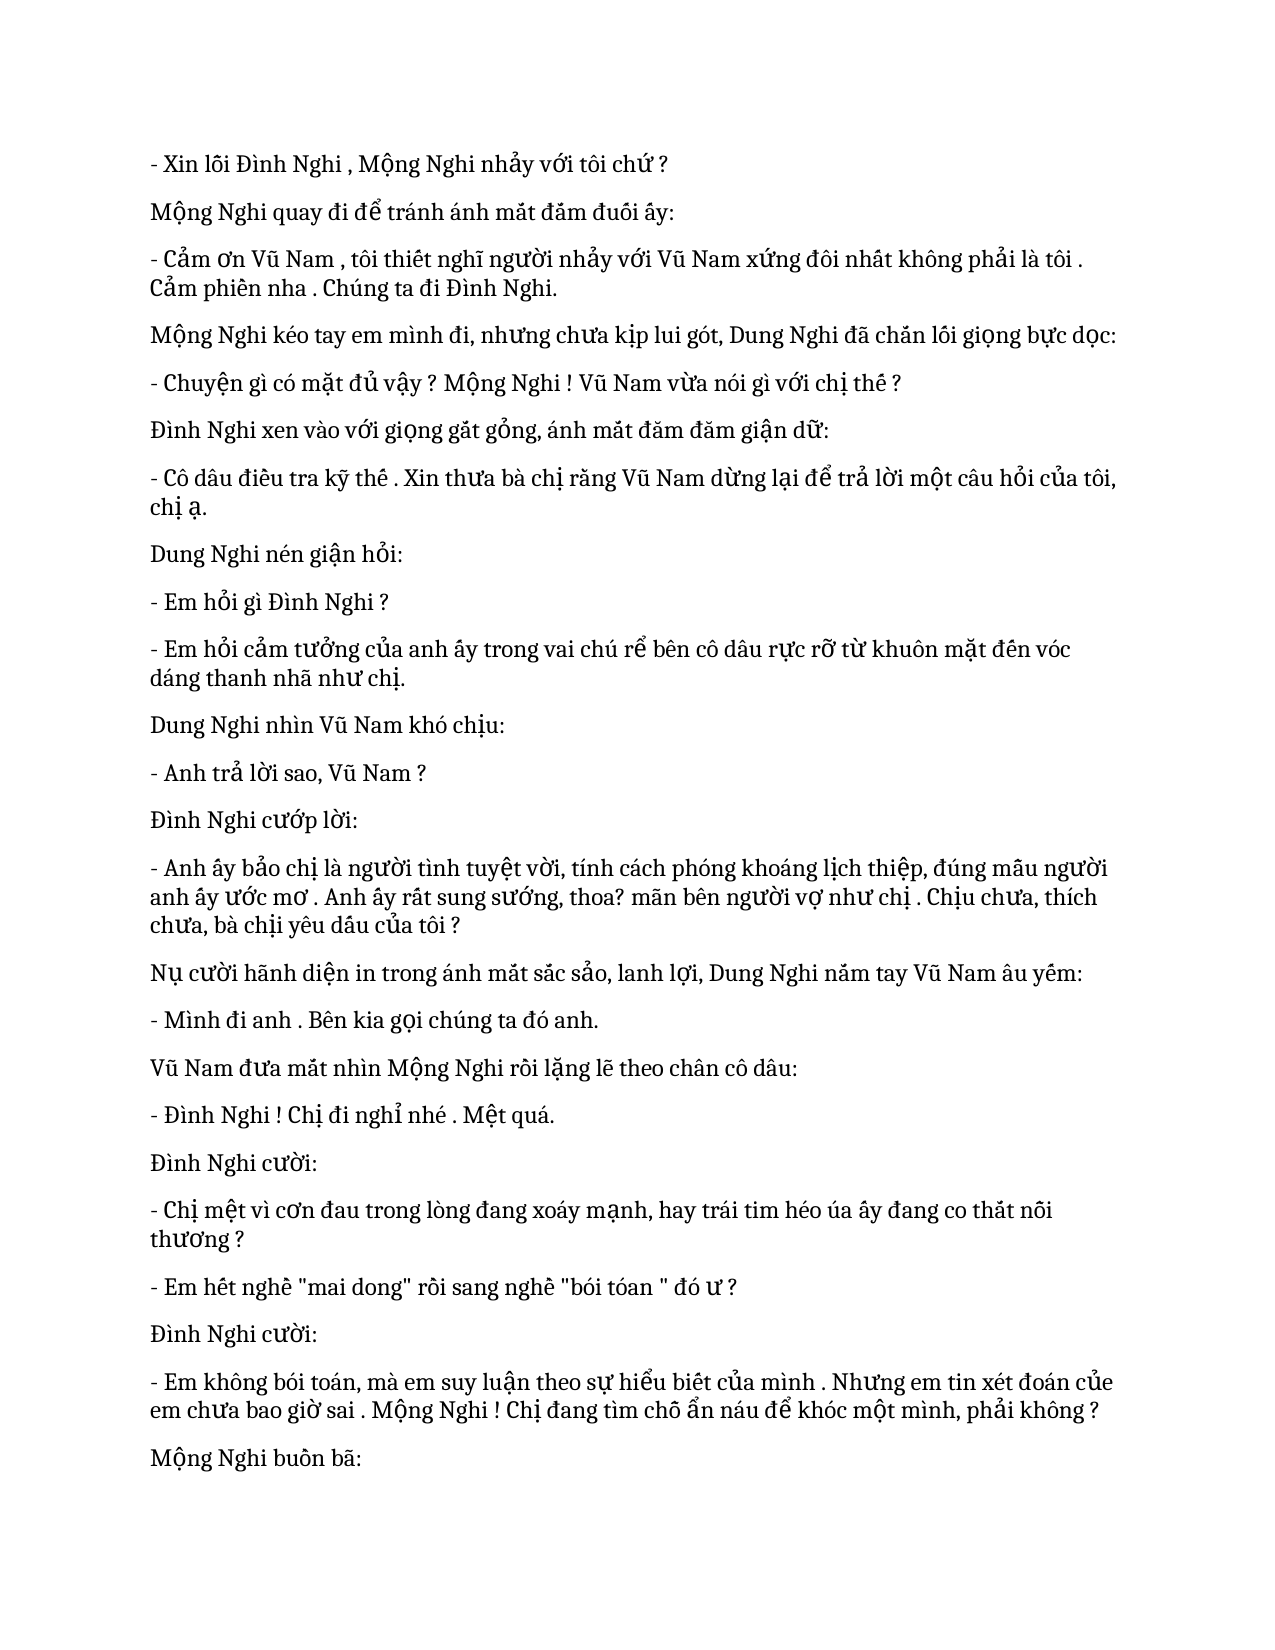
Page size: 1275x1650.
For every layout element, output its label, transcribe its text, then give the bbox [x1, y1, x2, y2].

text - Em hỏi gì Đình Nghi ? [150, 587, 1125, 616]
text Đình Nghi xen vào với giọng gắt gỏng, ánh mắt đăm đăm giận dữ: [150, 416, 1125, 445]
text - Mình đi anh . Bên kia gọi chúng ta đó anh. [150, 1006, 1125, 1035]
text - Em hết nghề "mai dong" rồi sang nghề "bói tóan " đó ư ? [150, 1272, 1125, 1301]
text - Đình Nghi ! Chị đi nghỉ nhé . Mệt quá. [150, 1101, 1125, 1130]
text Dung Nghi nén giận hỏi: [150, 540, 1125, 569]
text Mộng Nghi buồn bã: [150, 1444, 1125, 1472]
text - Anh trả lời sao, Vũ Nam ? [150, 759, 1125, 787]
text - Cảm ơn Vũ Nam , tôi thiết nghĩ người nhảy với Vũ Nam xứng đôi nhất không phải là tôi . Cảm phiền nha . Chúng ta đi Đình Nghi. [150, 245, 1125, 302]
text - Anh ấy bảo chị là người tình tuyệt vời, tính cách phóng khoáng lịch thiệp, đúng mẫu người anh ấy ước mơ . Anh ấy rất sung sướng, thoa? mãn bên người vợ như chị . Chịu chưa, thích chưa, bà chịi yêu dấu của tôi ? [150, 854, 1125, 940]
text - Cô dâu điều tra kỹ thế . Xin thưa bà chị rằng Vũ Nam dừng lại để trả lời một câu hỏi của tôi, chị ạ. [150, 464, 1125, 521]
text - Chị mệt vì cơn đau trong lòng đang xoáy mạnh, hay trái tim héo úa ấy đang co thắt nỗi thương ? [150, 1196, 1125, 1254]
text - Chuyện gì có mặt đủ vậy ? Mộng Nghi ! Vũ Nam vừa nói gì với chị thế ? [150, 369, 1125, 397]
text Đình Nghi cướp lời: [150, 806, 1125, 835]
text Nụ cười hãnh diện in trong ánh mắt sắc sảo, lanh lợi, Dung Nghi nắm tay Vũ Nam âu yếm: [150, 959, 1125, 987]
text Mộng Nghi kéo tay em mình đi, nhưng chưa kịp lui gót, Dung Nghi đã chắn lối giọng bực dọc: [150, 321, 1125, 350]
text - Xin lỗi Đình Nghi , Mộng Nghi nhảy với tôi chứ ? [150, 150, 1125, 179]
text - Em không bói toán, mà em suy luận theo sự hiểu biết của mình . Nhưng em tin xét đoán củe em chưa bao giờ sai . Mộng Nghi ! Chị đang tìm chỗ ẩn náu để khóc một mình, phải không ? [150, 1367, 1125, 1425]
text Đình Nghi cười: [150, 1320, 1125, 1349]
text Vũ Nam đưa mắt nhìn Mộng Nghi rồi lặng lẽ theo chân cô dâu: [150, 1054, 1125, 1082]
text Mộng Nghi quay đi để tránh ánh mắt đắm đuối ấy: [150, 197, 1125, 226]
text Dung Nghi nhìn Vũ Nam khó chịu: [150, 711, 1125, 740]
text - Em hỏi cảm tưởng của anh ấy trong vai chú rể bên cô dâu rực rỡ từ khuôn mặt đến vóc dáng thanh nhã như chị. [150, 635, 1125, 692]
text Đình Nghi cười: [150, 1149, 1125, 1177]
